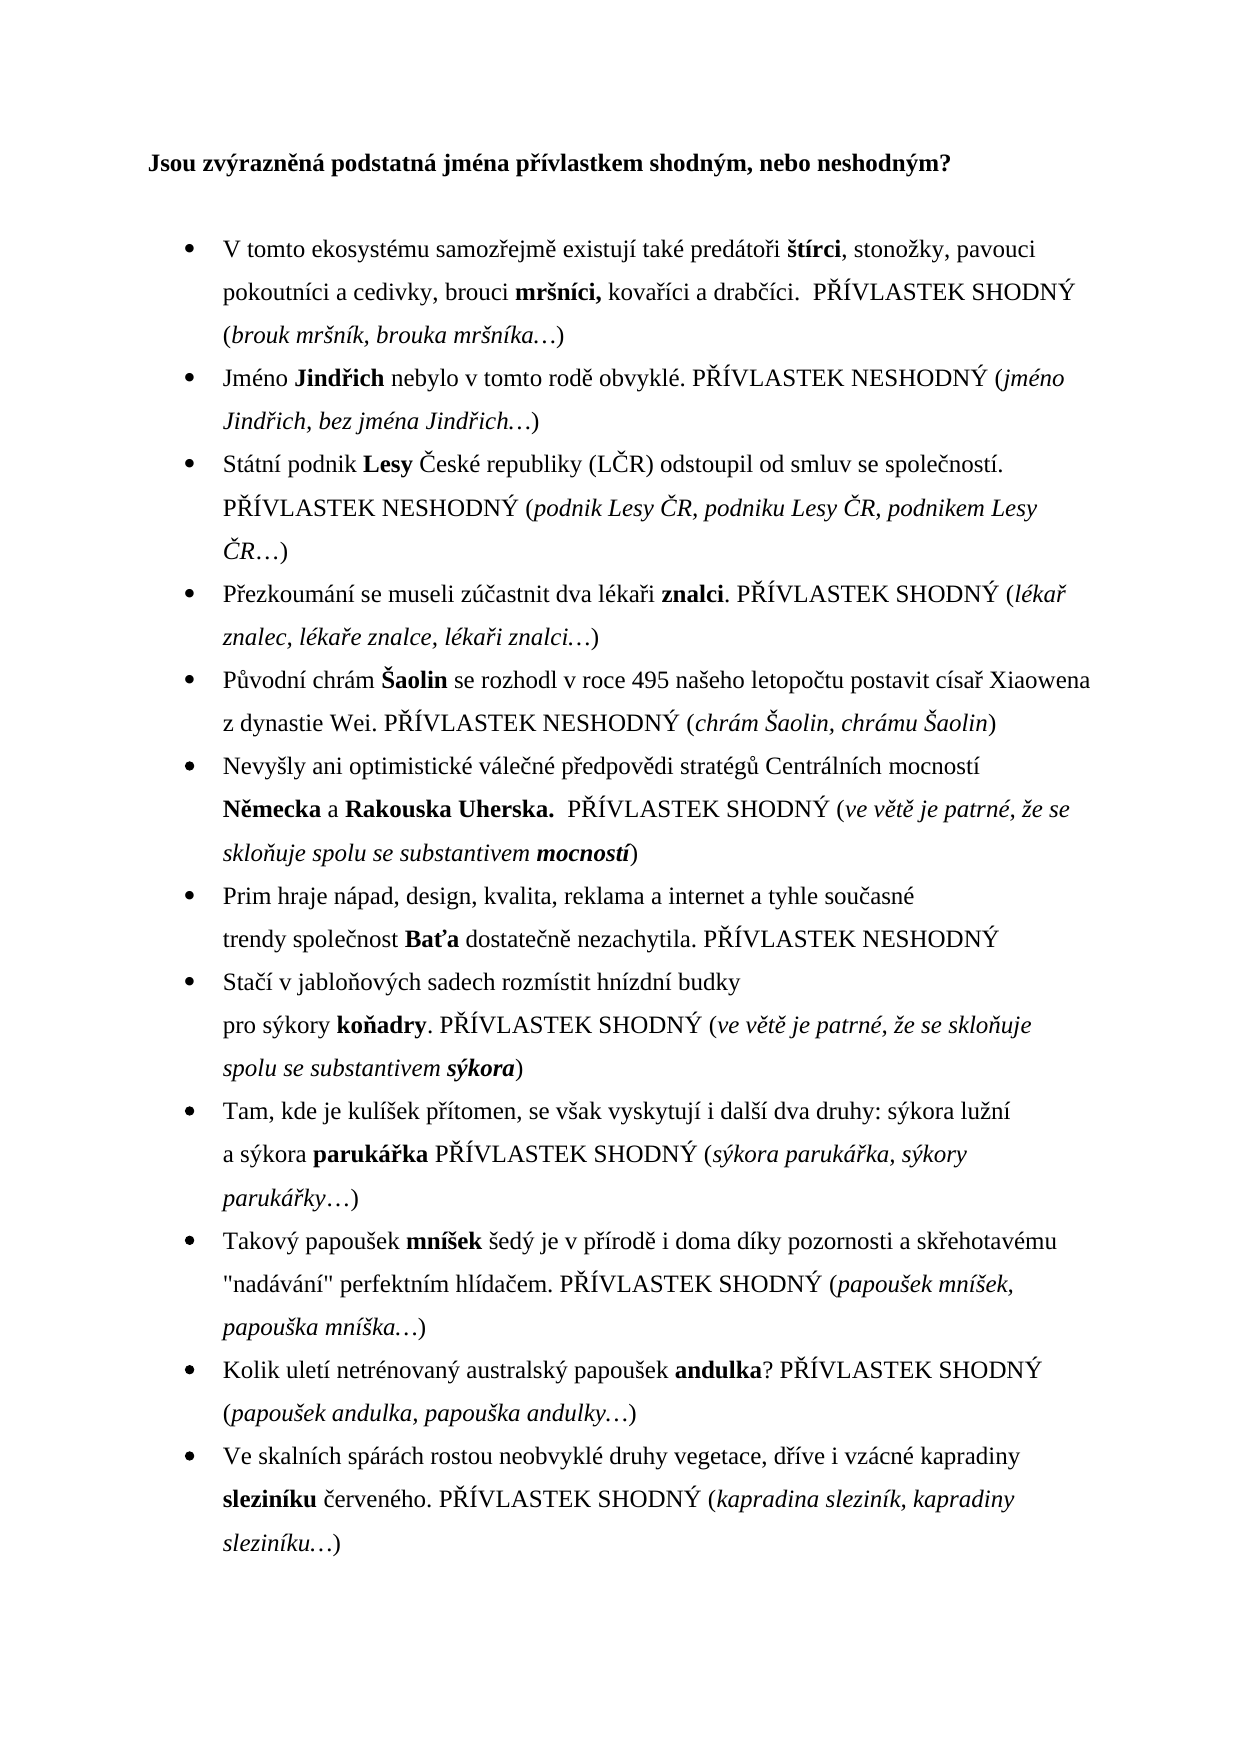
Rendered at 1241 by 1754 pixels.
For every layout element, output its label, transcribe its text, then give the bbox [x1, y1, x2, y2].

text Jsou zvýrazněná podstatná jména přívlastkem shodným, nebo neshodným? [148, 148, 1093, 176]
list Státní podnik Lesy České republiky (LČR) odstoupil od smluv se společností. PŘÍVLASTEK NESHODNÝ (podnik Lesy ČR, podniku Lesy ČR, podnikem Lesy ČR…) [185, 449, 1093, 564]
list Stačí v jabloňových sadech rozmístit hnízdní budky pro sýkory koňadry. PŘÍVLASTEK SHODNÝ (ve větě je patrné, že se skloňuje spolu se substantivem sýkora) [185, 967, 1093, 1082]
list Kolik uletí netrénovaný australský papoušek andulka? PŘÍVLASTEK SHODNÝ (papoušek andulka, papouška andulky…) [185, 1355, 1093, 1427]
list Nevyšly ani optimistické válečné předpovědi stratégů Centrálních mocností Německa a Rakouska Uherska. PŘÍVLASTEK SHODNÝ (ve větě je patrné, že se skloňuje spolu se substantivem mocností) [185, 751, 1093, 866]
list V tomto ekosystému samozřejmě existují také predátoři štírci, stonožky, pavouci pokoutníci a cedivky, brouci mršníci, kovaříci a drabčíci. PŘÍVLASTEK SHODNÝ (brouk mršník, brouka mršníka…) [185, 234, 1093, 349]
list Ve skalních spárách rostou neobvyklé druhy vegetace, dříve i vzácné kapradiny sleziníku červeného. PŘÍVLASTEK SHODNÝ (kapradina sleziník, kapradiny sleziníku…) [185, 1441, 1093, 1556]
list Původní chrám Šaolin se rozhodl v roce 495 našeho letopočtu postavit císař Xiaowena z dynastie Wei. PŘÍVLASTEK NESHODNÝ (chrám Šaolin, chrámu Šaolin) [185, 665, 1093, 737]
list Takový papoušek mníšek šedý je v přírodě i doma díky pozornosti a skřehotavému "nadávání" perfektním hlídačem. PŘÍVLASTEK SHODNÝ (papoušek mníšek, papouška mníška…) [185, 1226, 1093, 1341]
list Jméno Jindřich nebylo v tomto rodě obvyklé. PŘÍVLASTEK NESHODNÝ (jméno Jindřich, bez jména Jindřich…) [185, 363, 1093, 435]
list Přezkoumání se museli zúčastnit dva lékaři znalci. PŘÍVLASTEK SHODNÝ (lékař znalec, lékaře znalce, lékaři znalci…) [185, 579, 1093, 651]
list Tam, kde je kulíšek přítomen, se však vyskytují i další dva druhy: sýkora lužní a sýkora parukářka PŘÍVLASTEK SHODNÝ (sýkora parukářka, sýkory parukářky…) [185, 1096, 1093, 1211]
list Prim hraje nápad, design, kvalita, reklama a internet a tyhle současné trendy společnost Baťa dostatečně nezachytila. PŘÍVLASTEK NESHODNÝ [185, 881, 1093, 953]
